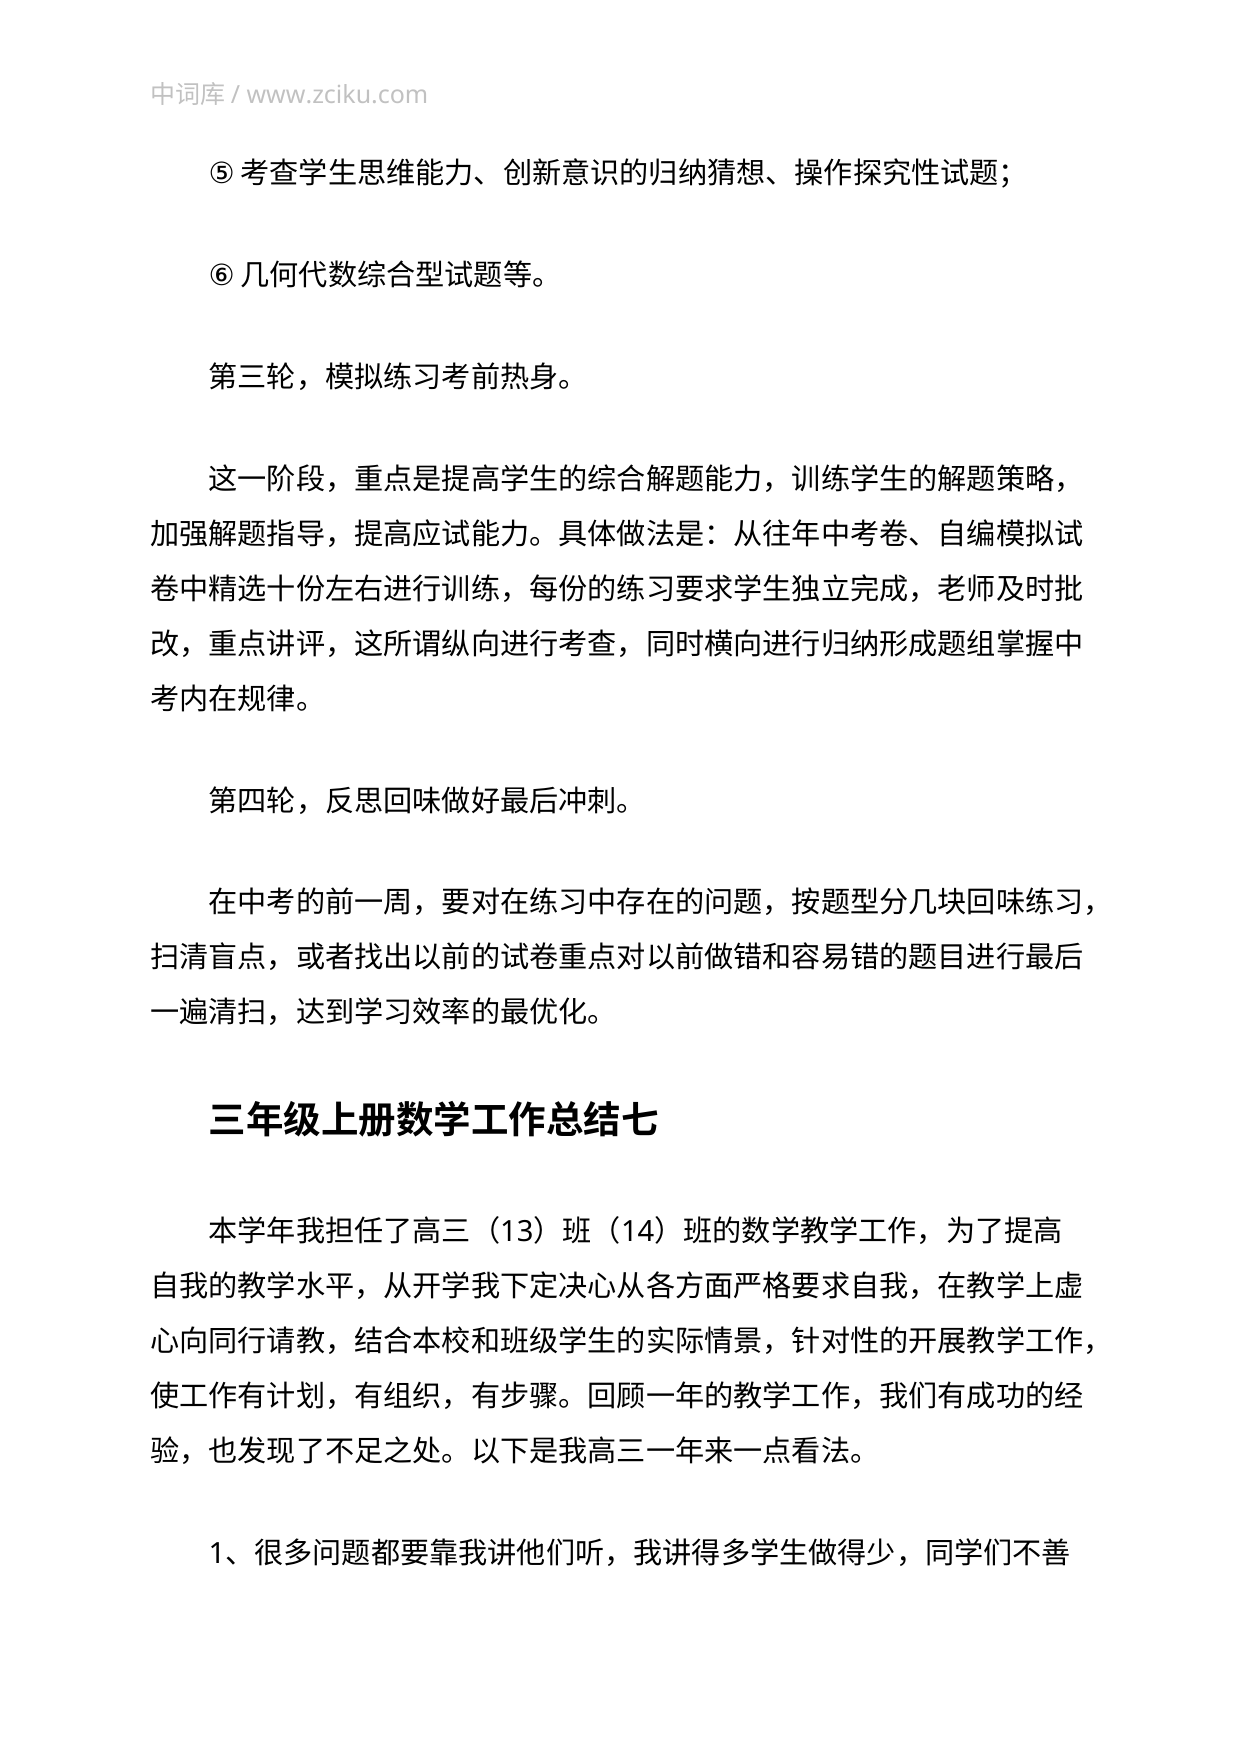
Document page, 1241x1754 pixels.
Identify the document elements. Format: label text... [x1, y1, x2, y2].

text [150, 1529, 1090, 1572]
text ⑥几何代数综合型试题等。 [150, 252, 1090, 294]
text 这一阶段，重点是提高学生的综合解题能力，训练学生的解题策略，加强解题指导，提高应试能力。具体做法是：从往年中考卷、自编模拟试卷中精选十份左右进行训练，每份的练习要求学生独立完成，老师及时批改，重点讲评，这所谓纵向进行考查，同时横向进行归纳形成题组掌握中考内在规律。 [150, 456, 1090, 718]
text 三年级上册数学工作总结七 [150, 1090, 1090, 1145]
text 第四轮，反思回味做好最后冲刺。 [150, 777, 1090, 819]
text 第三轮，模拟练习考前热身。 [150, 354, 1090, 396]
text 本学年我担任了高三（13）班（14）班的数学教学工作，为了提高自我的教学水平，从开学我下定决心从各方面严格要求自我，在教学上虚心向同行请教，结合本校和班级学生的实际情景，针对性的开展教学工作，使工作有计划，有组织，有步骤。回顾一年的教学工作，我们有成功的经验，也发现了不足之处。以下是我高三一年来一点看法。 [150, 1208, 1090, 1470]
text 在中考的前一周，要对在练习中存在的问题，按题型分几块回味练习，扫清盲点，或者找出以前的试卷重点对以前做错和容易错的题目进行最后一遍清扫，达到学习效率的最优化。 [150, 879, 1090, 1031]
text ⑤考查学生思维能力、创新意识的归纳猜想、操作探究性试题； [150, 150, 1090, 192]
